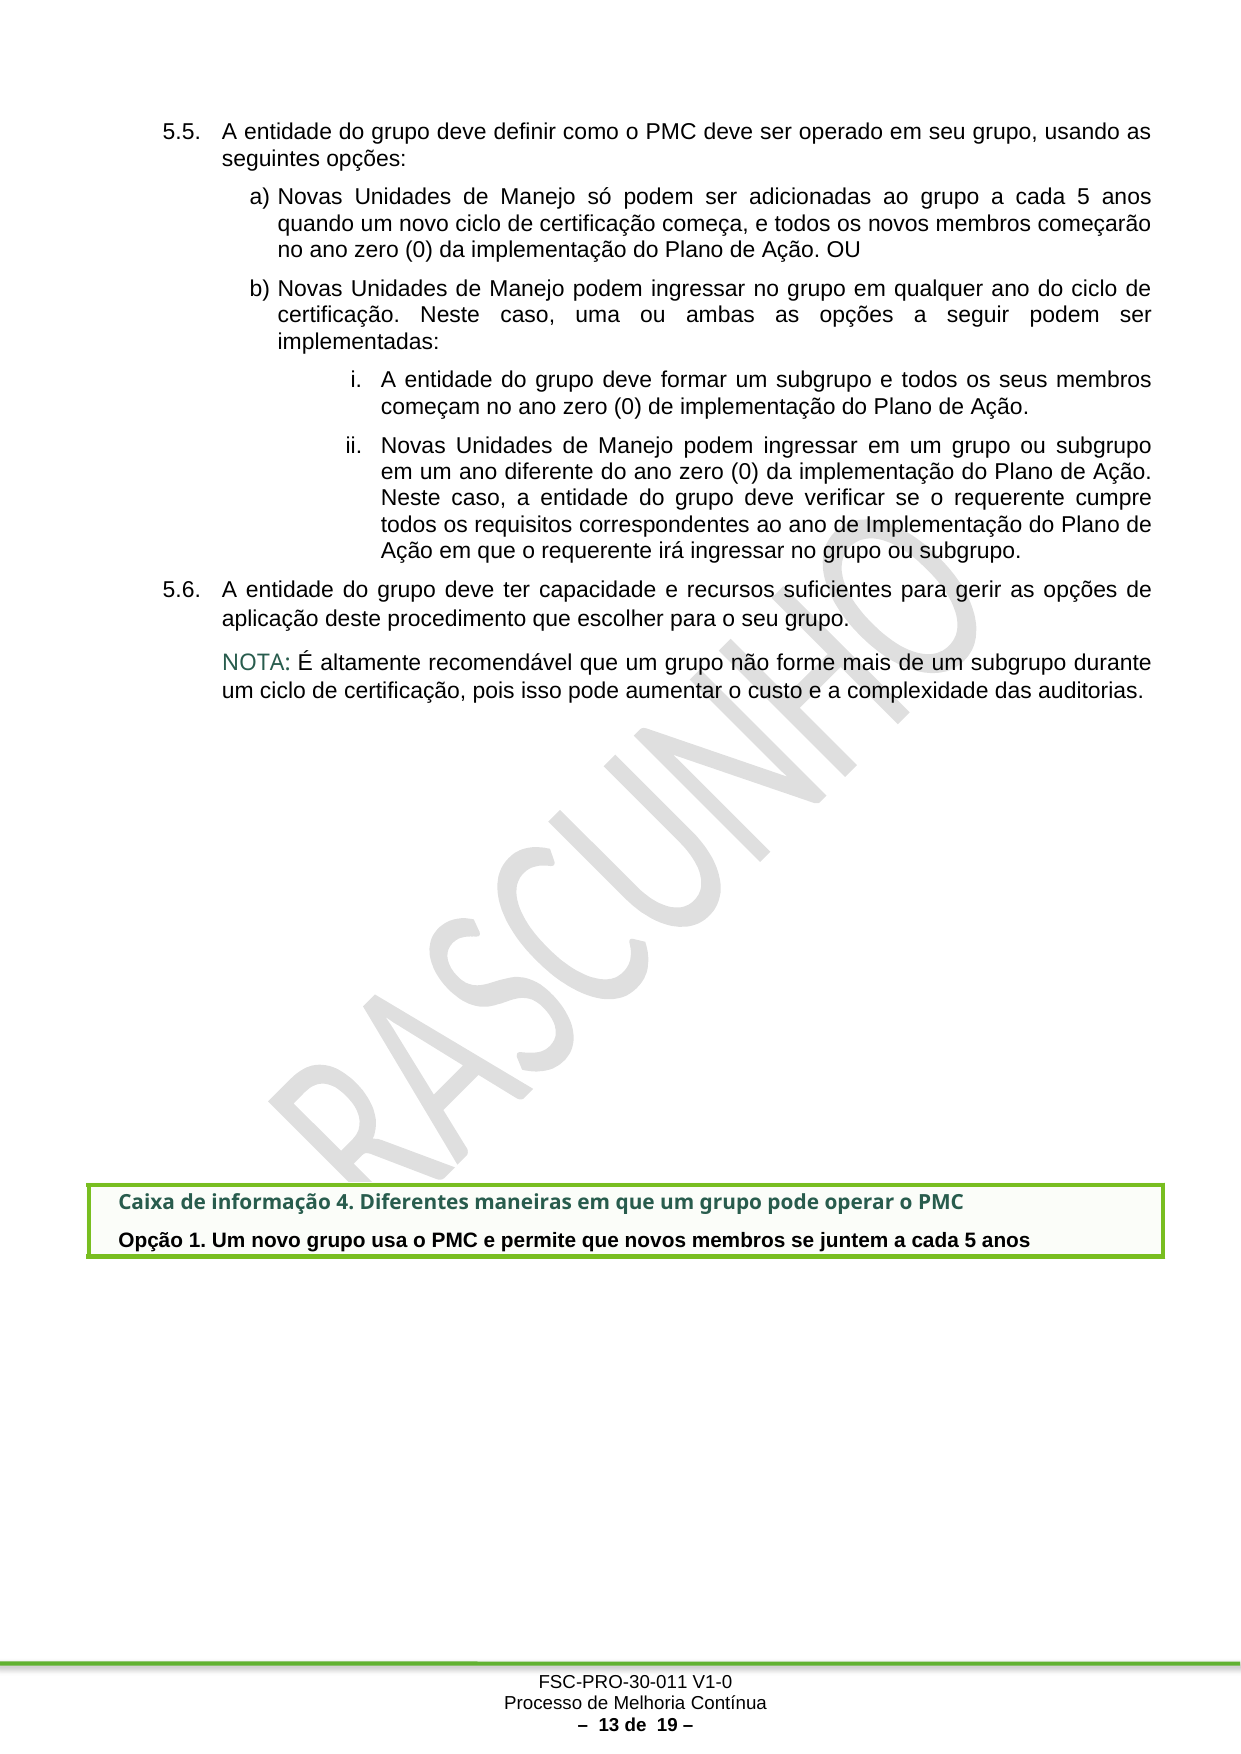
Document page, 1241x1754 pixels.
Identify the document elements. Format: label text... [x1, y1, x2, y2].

list A entidade do grupo deve formar um subgrupo e todos os seus membros começam no ano zero (0) de implementação do Plano de Ação. [362, 366, 1152, 419]
list A entidade do grupo deve ter capacidade e recursos suficientes para gerir as opções de aplicação deste procedimento que escolher para o seu grupo. [162, 576, 1152, 633]
text Caixa de informação 4. Diferentes maneiras em que um grupo pode operar o PMC [91, 1187, 1161, 1216]
text Opção 1. Um novo grupo usa o PMC e permite que novos membros se juntem a cada 5 anos [91, 1223, 1161, 1254]
list Novas Unidades de Manejo só podem ser adicionadas ao grupo a cada 5 anos quando um novo ciclo de certificação começa, e todos os novos membros começarão no ano zero (0) da implementação do Plano de Ação. OU [249, 183, 1152, 262]
list Novas Unidades de Manejo podem ingressar no grupo em qualquer ano do ciclo de certificação. Neste caso, uma ou ambas as opções a seguir podem ser implementadas: [249, 275, 1152, 354]
list NOTA: É altamente recomendável que um grupo não forme mais de um subgrupo durante um ciclo de certificação, pois isso pode aumentar o custo e a complexidade das auditorias. [222, 646, 1152, 704]
list Novas Unidades de Manejo podem ingressar em um grupo ou subgrupo em um ano diferente do ano zero (0) da implementação do Plano de Ação. Neste caso, a entidade do grupo deve verificar se o requerente cumpre todos os requisitos correspondentes ao ano de Implementação do Plano de Ação em que o requerente irá ingressar no grupo ou subgrupo. [362, 432, 1152, 563]
text A entidade do grupo deve definir como o PMC deve ser operado em seu grupo, usando as seguintes opções: [162, 118, 1152, 171]
